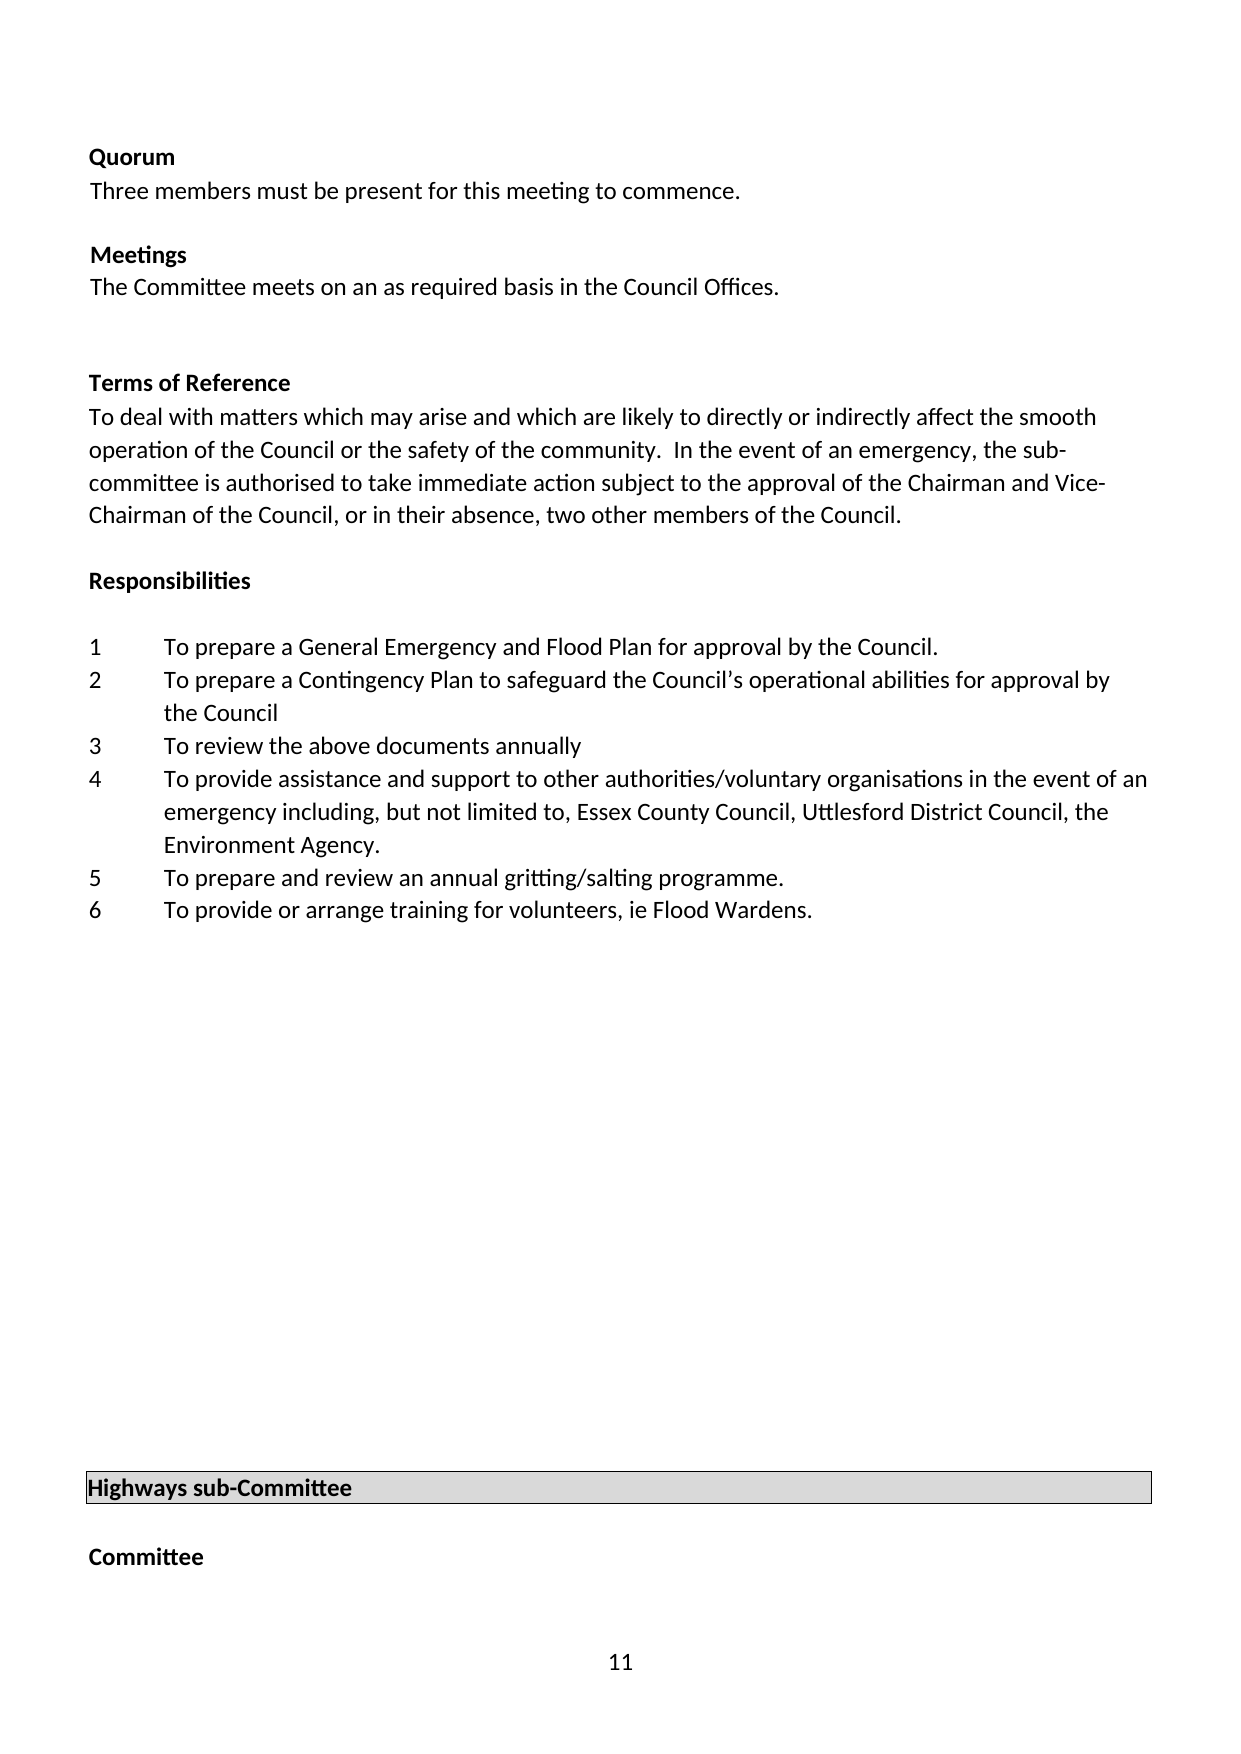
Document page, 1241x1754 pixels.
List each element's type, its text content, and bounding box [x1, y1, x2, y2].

text Committee [89, 1541, 1151, 1572]
text Quorum [89, 141, 1151, 172]
text 4 To provide assistance and support to other authorities/voluntary organisations in the event of an emergency including, but not limited to, Essex County Council, Uttlesford District Council, the Environment Agency. [89, 763, 1151, 859]
text Terms of Reference [89, 367, 1151, 398]
text To deal with matters which may arise and which are likely to directly or indirectly affect the smooth operation of the Council or the safety of the community. In the event of an emergency, the sub-committee is authorised to take immediate action subject to the approval of the Chairman and Vice-Chairman of the Council, or in their absence, two other members of the Council. [89, 401, 1151, 530]
text 3 To review the above documents annually [89, 730, 1151, 761]
subtitle Highways sub-Committee [87, 1472, 1151, 1503]
text 5 To prepare and review an annual gritting/salting programme. [89, 862, 1151, 892]
text 6 To provide or arrange training for volunteers, ie Flood Wardens. [89, 894, 1151, 925]
text Three members must be present for this meeting to commence. [90, 175, 1151, 206]
text Responsibilities [89, 565, 1151, 596]
text 2 To prepare a Contingency Plan to safeguard the Council’s operational abilities for approval by the Council [89, 664, 1151, 728]
text Meetings [90, 239, 1151, 270]
text The Committee meets on an as required basis in the Council Offices. [90, 272, 1151, 302]
text 1 To prepare a General Emergency and Flood Plan for approval by the Council. [89, 631, 1151, 662]
